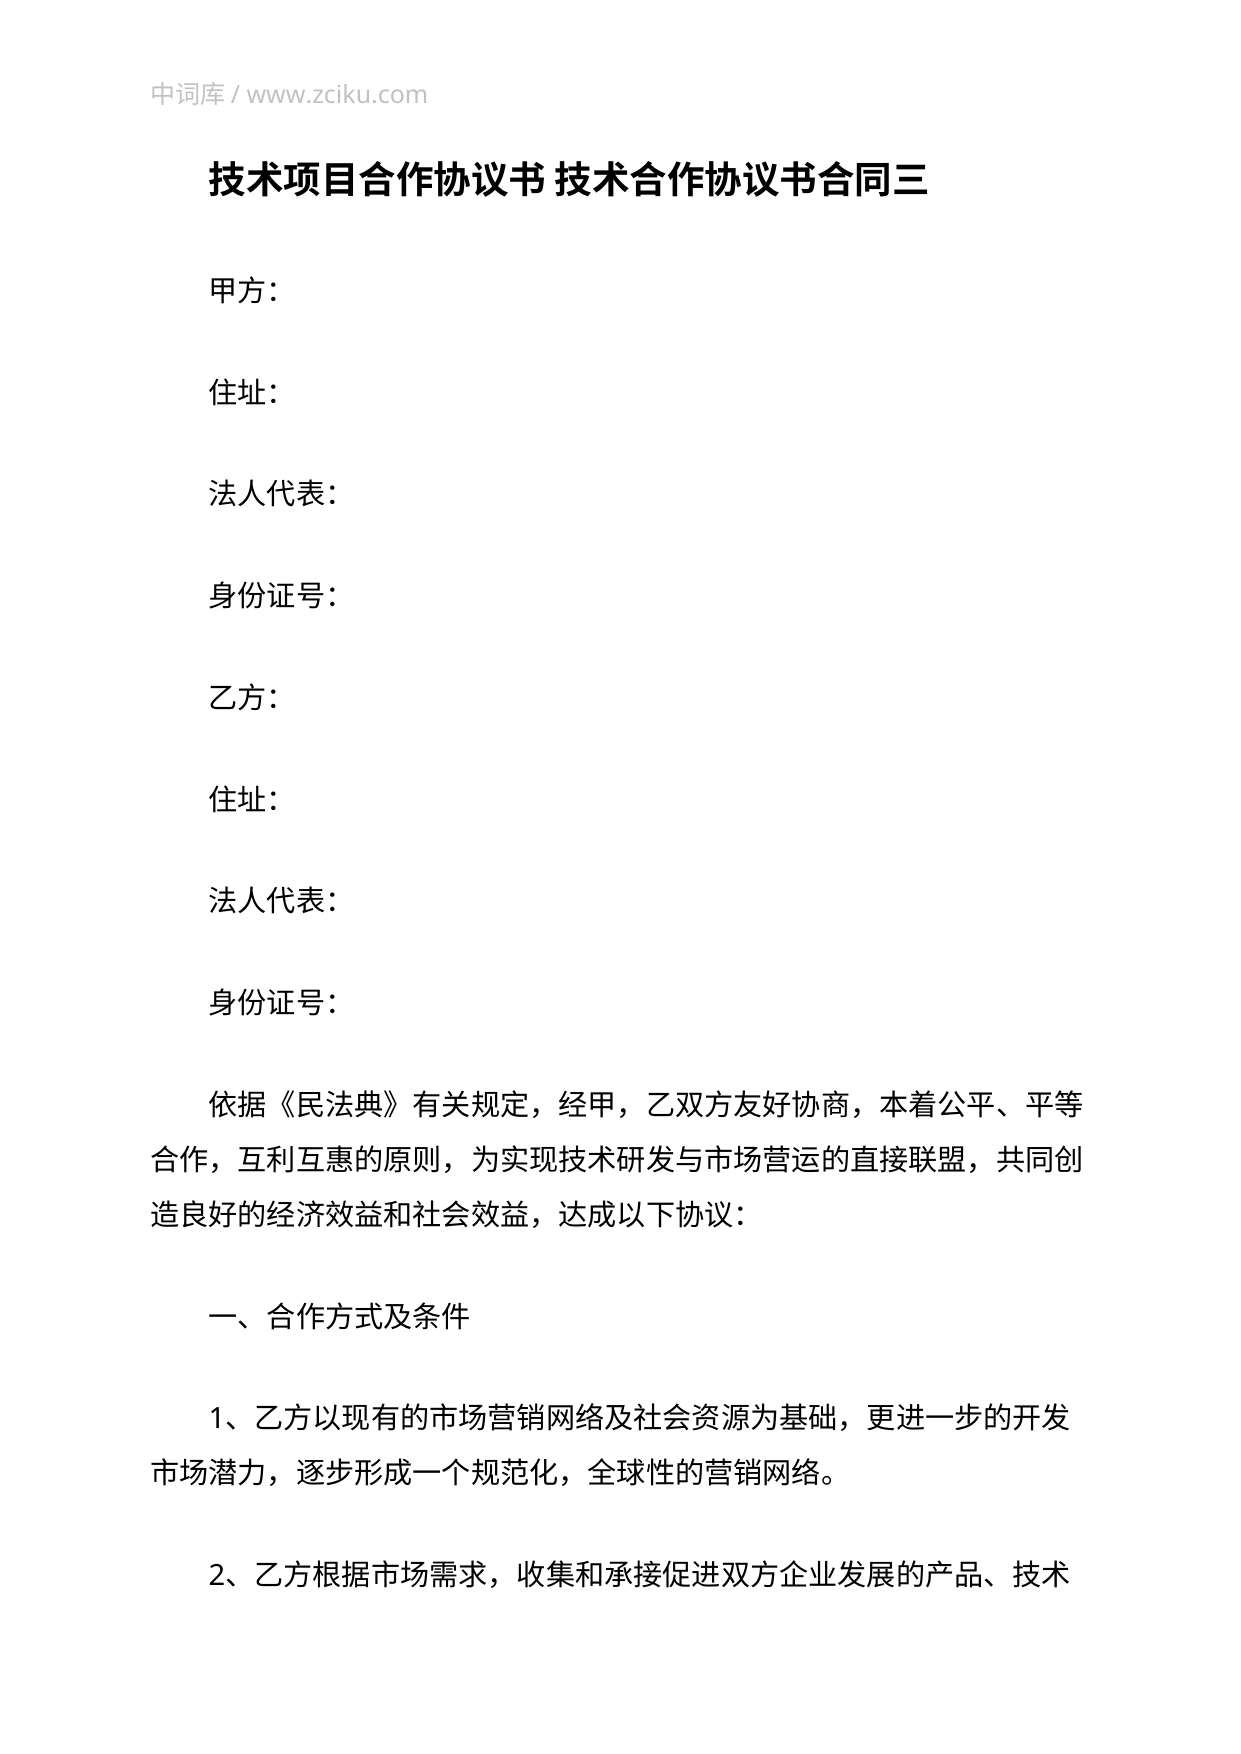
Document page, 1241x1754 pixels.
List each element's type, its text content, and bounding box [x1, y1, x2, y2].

text 1、乙方以现有的市场营销网络及社会资源为基础，更进一步的开发市场潜力，逐步形成一个规范化，全球性的营销网络。 [150, 1395, 1090, 1492]
text 乙方： [150, 674, 1090, 717]
text 甲方： [150, 267, 1090, 310]
text 住址： [150, 776, 1090, 818]
text 技术项目合作协议书 技术合作协议书合同三 [150, 150, 1090, 204]
text 法人代表： [150, 878, 1090, 920]
text 住址： [150, 369, 1090, 411]
text 法人代表： [150, 471, 1090, 513]
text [150, 1552, 1090, 1594]
text 身份证号： [150, 980, 1090, 1022]
text 一、合作方式及条件 [150, 1293, 1090, 1335]
text 身份证号： [150, 573, 1090, 615]
text 依据《民法典》有关规定，经甲，乙双方友好协商，本着公平、平等合作，互利互惠的原则，为实现技术研发与市场营运的直接联盟，共同创造良好的经济效益和社会效益，达成以下协议： [150, 1082, 1090, 1234]
